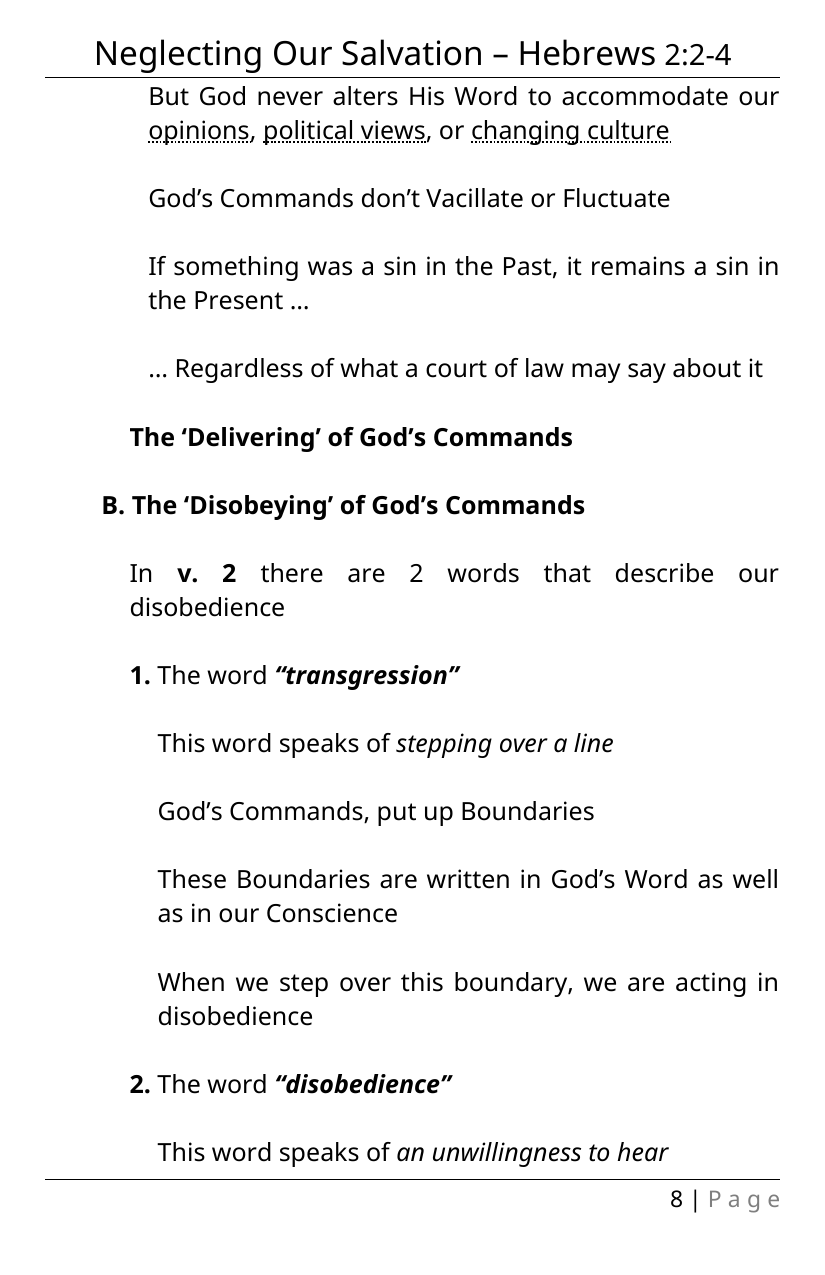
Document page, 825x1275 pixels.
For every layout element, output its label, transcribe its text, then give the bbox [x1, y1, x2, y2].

text B. The ‘Disobeying’ of God’s Commands [64, 487, 780, 521]
text These Boundaries are written in God’s Word as well as in our Conscience [157, 862, 780, 930]
text God’s Commands don’t Vacillate or Fluctuate [148, 181, 780, 215]
text 2. The word “disobedience” [129, 1066, 780, 1100]
text The ‘Delivering’ of God’s Commands [129, 419, 780, 453]
text This word speaks of stepping over a line [157, 726, 780, 760]
text When we step over this boundary, we are acting in disobedience [157, 964, 780, 1032]
text … Regardless of what a court of law may say about it [148, 351, 780, 385]
text 1. The word “transgression” [129, 658, 780, 692]
text But God never alters His Word to accommodate our opinions, political views, or changing culture [148, 78, 780, 147]
text God’s Commands, put up Boundaries [157, 794, 780, 828]
text In v. 2 there are 2 words that describe our disobedience [129, 555, 780, 623]
text This word speaks of an unwillingness to hear [157, 1134, 780, 1168]
text If something was a sin in the Past, it remains a sin in the Present … [148, 249, 780, 317]
